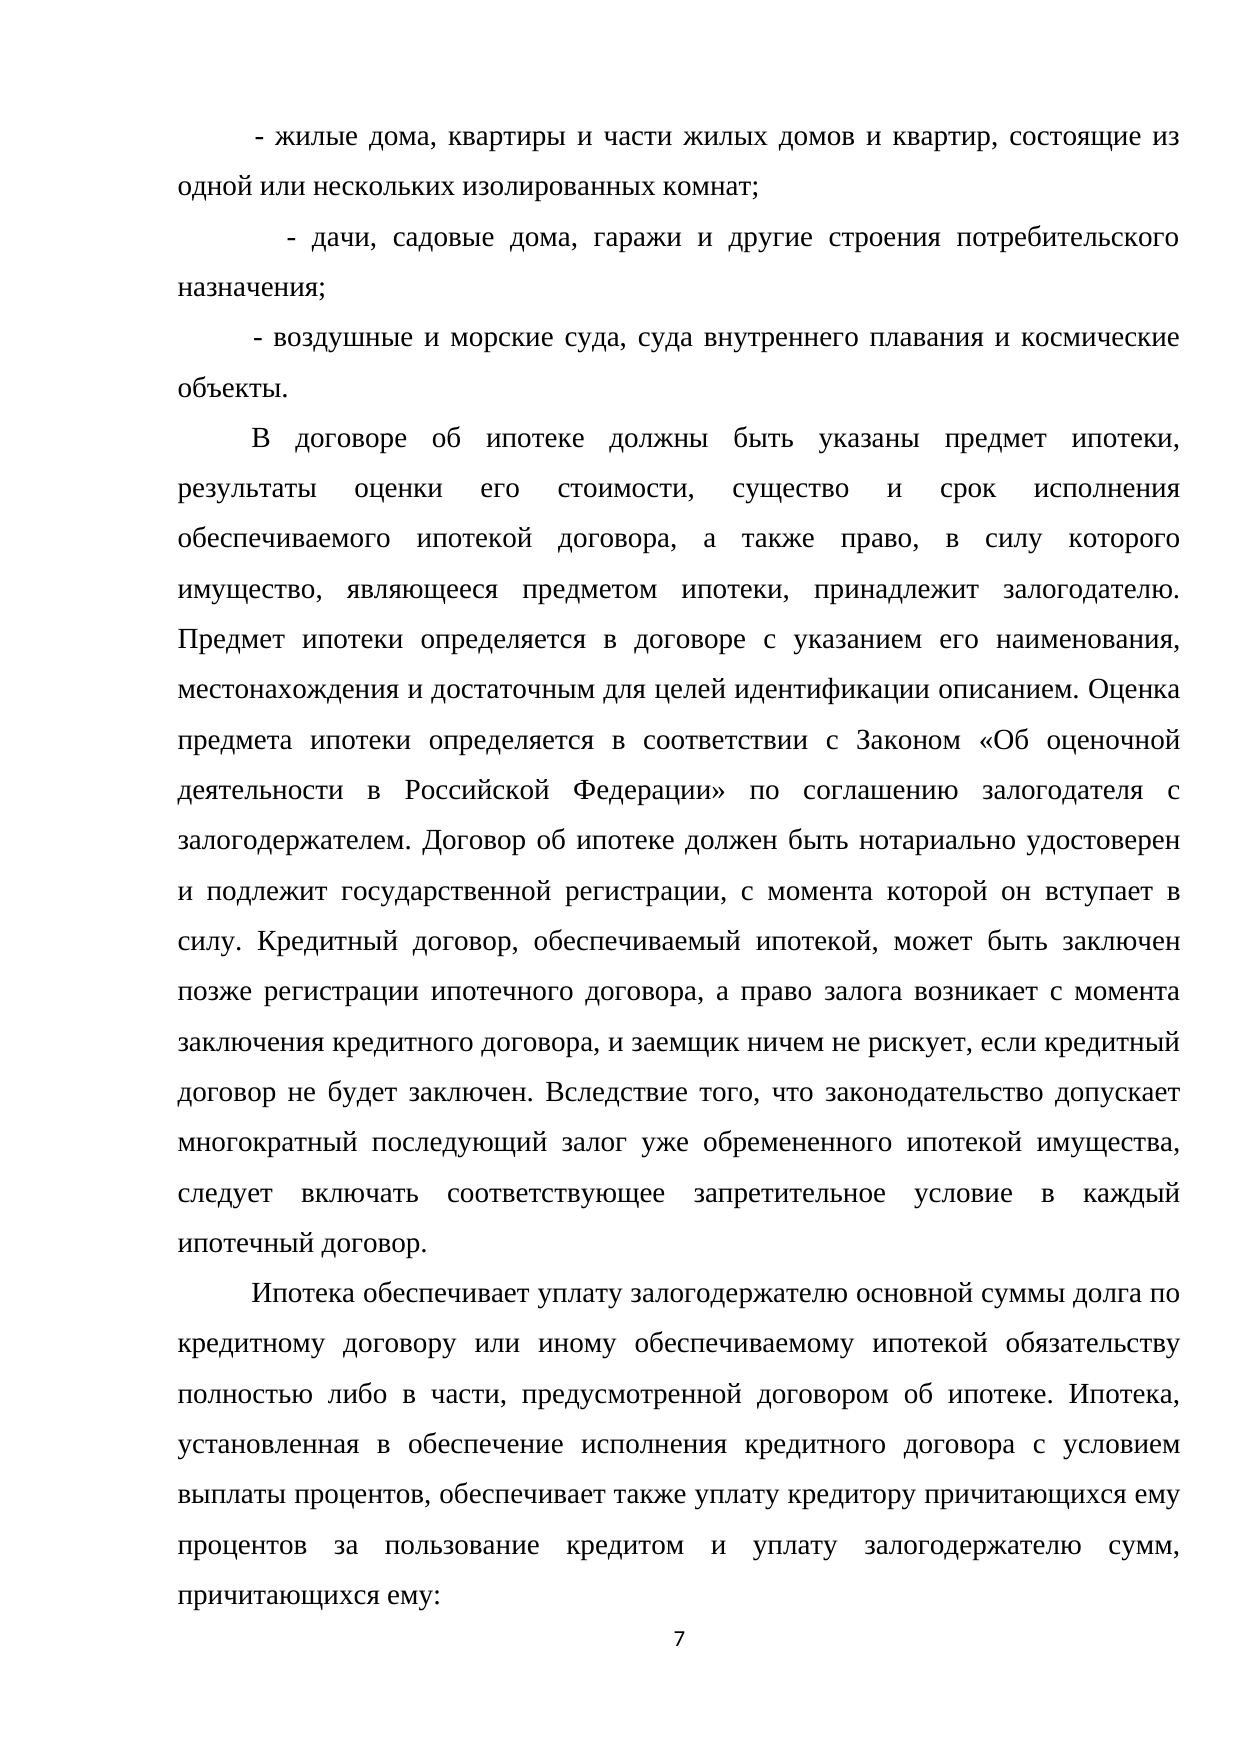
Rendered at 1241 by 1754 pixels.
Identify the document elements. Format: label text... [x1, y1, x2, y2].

text В договоре об ипотеке должны быть указаны предмет ипотеки, результаты оценки его стоимости, существо и срок исполнения обеспечиваемого ипотекой договора, а также право, в силу которого имущество, являющееся предметом ипотеки, принадлежит залогодателю. Предмет ипотеки определяется в договоре с указанием его наименования, местонахождения и достаточным для целей идентификации описанием. Оценка предмета ипотеки определяется в соответствии с Законом «Об оценочной деятельности в Российской Федерации» по соглашению залогодателя с залогодержателем. Договор об ипотеке должен быть нотариально удостоверен и подлежит государственной регистрации, с момента которой он вступает в силу. Кредитный договор, обеспечиваемый ипотекой, может быть заключен позже регистрации ипотечного договора, а право залога возникает с момента заключения кредитного договора, и заемщик ничем не рискует, если кредитный договор не будет заключен. Вследствие того, что законодательство допускает многократный последующий залог уже обремененного ипотекой имущества, следует включать соответствующее запретительное условие в каждый ипотечный договор. [177, 420, 1181, 1258]
text - дачи, садовые дома, гаражи и другие строения потребительского назначения; [177, 219, 1181, 303]
text - жилые дома, квартиры и части жилых домов и квартир, состоящие из одной или нескольких изолированных комнат; [177, 118, 1181, 202]
text Ипотека обеспечивает уплату залогодержателю основной суммы долга по кредитному договору или иному обеспечиваемому ипотекой обязательству полностью либо в части, предусмотренной договором об ипотеке. Ипотека, установленная в обеспечение исполнения кредитного договора с условием выплаты процентов, обеспечивает также уплату кредитору причитающихся ему процентов за пользование кредитом и уплату залогодержателю сумм, причитающихся ему: [177, 1275, 1181, 1611]
text - воздушные и морские суда, суда внутреннего плавания и космические объекты. [177, 319, 1181, 403]
